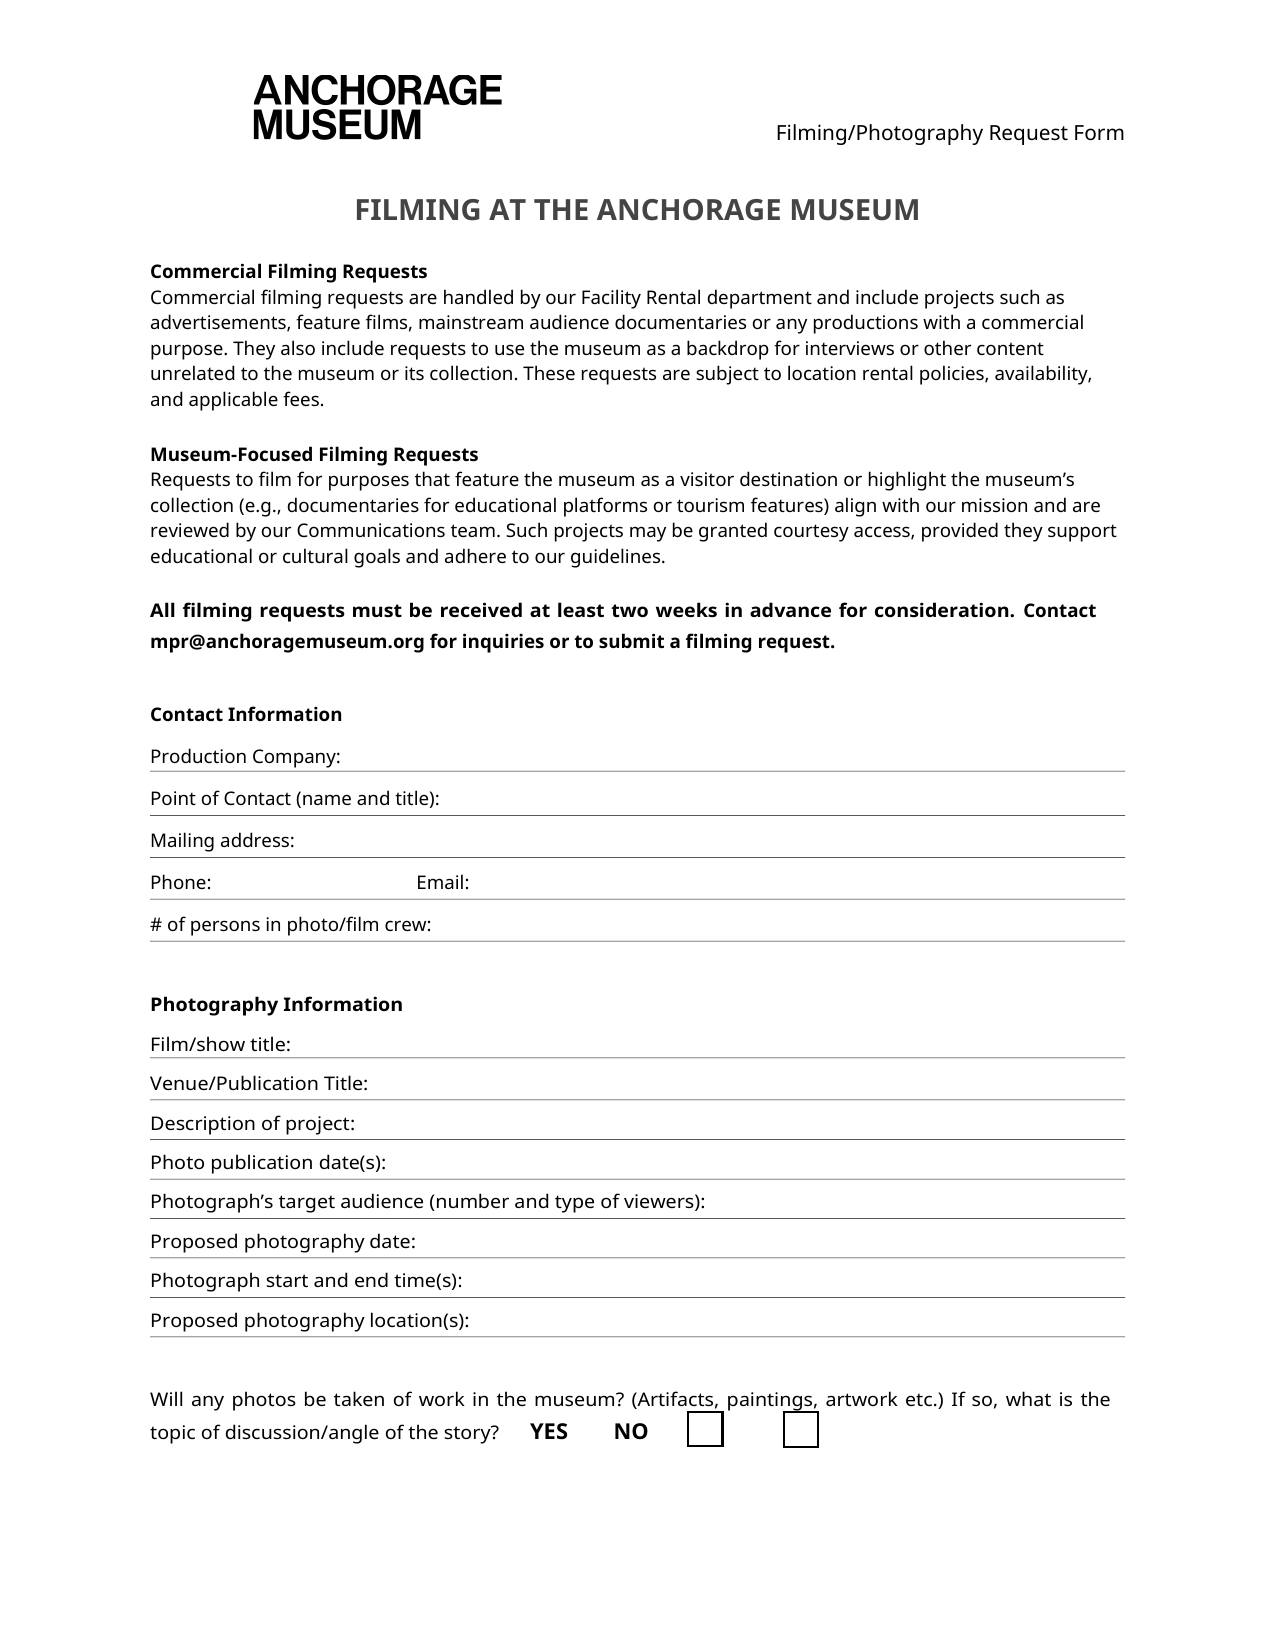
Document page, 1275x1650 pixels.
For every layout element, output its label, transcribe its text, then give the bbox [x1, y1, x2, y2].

text Will any photos be taken of work in the museum? (Artifacts, paintings, artwork etc.) If so, what is the topic of discussion/angle of the story? YES NO [150, 1386, 1114, 1446]
text Photography Information [150, 991, 1114, 1017]
text Photograph’s target audience (number and type of viewers): [150, 1189, 1114, 1214]
text Museum-Focused Filming Requests Requests to film for purposes that feature the museum as a visitor destination or highlight the museum’s collection (e.g., documentaries for educational platforms or tourism features) align with our mission and are reviewed by our Communications team. Such projects may be granted courtesy access, provided they support educational or cultural goals and adhere to our guidelines. [150, 441, 1125, 568]
text Phone: Email: [150, 869, 1096, 895]
text Mailing address: [150, 827, 1096, 853]
text Production Company: [150, 743, 1096, 769]
text Proposed photography date: [150, 1228, 1114, 1254]
text Venue/Publication Title: [150, 1070, 1114, 1096]
text Point of Contact (name and title): [150, 785, 1096, 811]
text Commercial Filming Requests Commercial filming requests are handled by our Facility Rental department and include projects such as advertisements, feature films, mainstream audience documentaries or any productions with a commercial purpose. They also include requests to use the museum as a backdrop for interviews or other content unrelated to the museum or its collection. These requests are subject to location rental policies, availability, and applicable fees. [150, 258, 1125, 412]
text Proposed photography location(s): [150, 1307, 1114, 1333]
text Photograph start and end time(s): [150, 1268, 1114, 1293]
text Film/show title: [150, 1031, 1114, 1056]
text FILMING AT THE ANCHORAGE MUSEUM [150, 150, 1125, 229]
text Contact Information [150, 670, 1096, 727]
picture [253, 75, 502, 141]
text Description of project: [150, 1110, 1114, 1135]
text Photo publication date(s): [150, 1149, 1114, 1175]
text All filming requests must be received at least two weeks in advance for consideration. Contact mpr@anchoragemuseum.org for inquiries or to submit a filming request. [150, 598, 1096, 654]
text # of persons in photo/film crew: [150, 911, 1096, 937]
